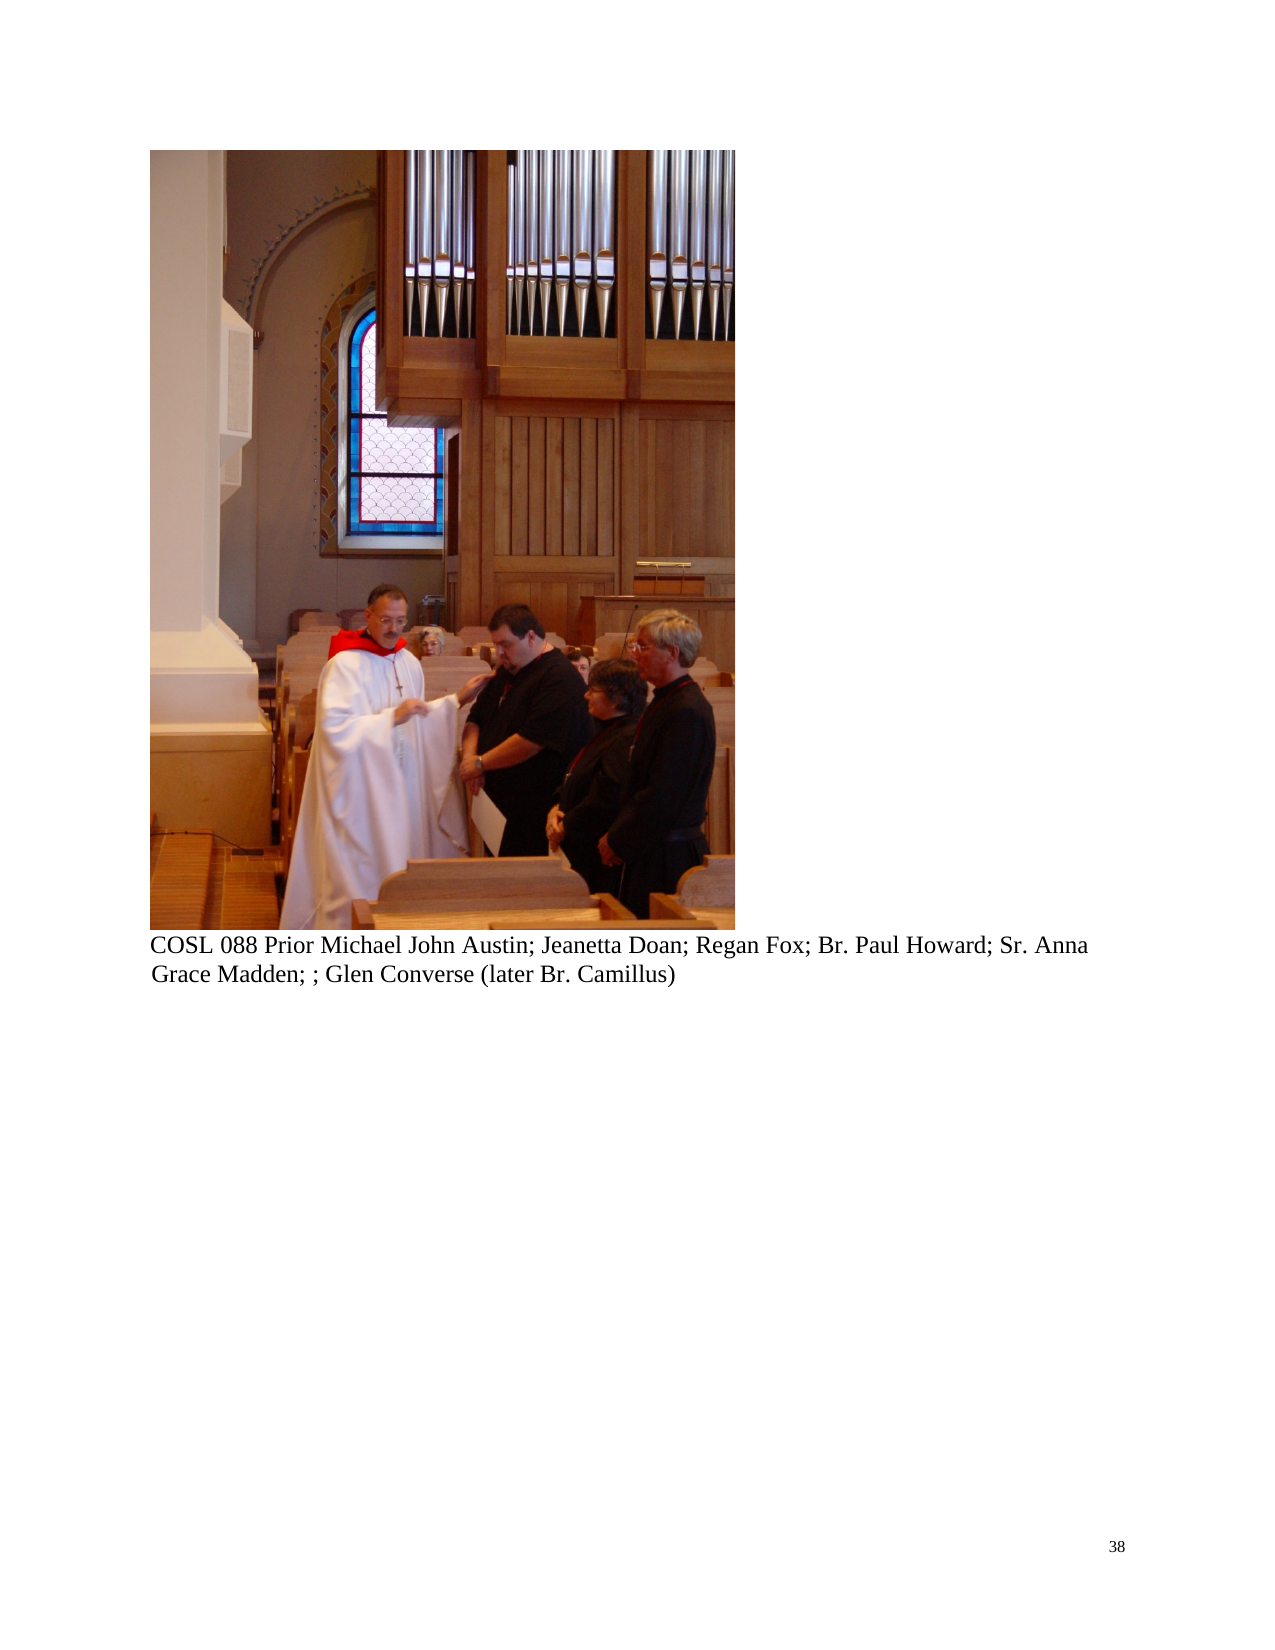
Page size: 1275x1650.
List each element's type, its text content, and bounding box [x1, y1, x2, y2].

picture [150, 150, 736, 930]
text COSL 088 Prior Michael John Austin; Jeanetta Doan; Regan Fox; Br. Paul Howard; Sr. Anna Grace Madden; ; Glen Converse (later Br. Camillus) [150, 930, 1125, 987]
